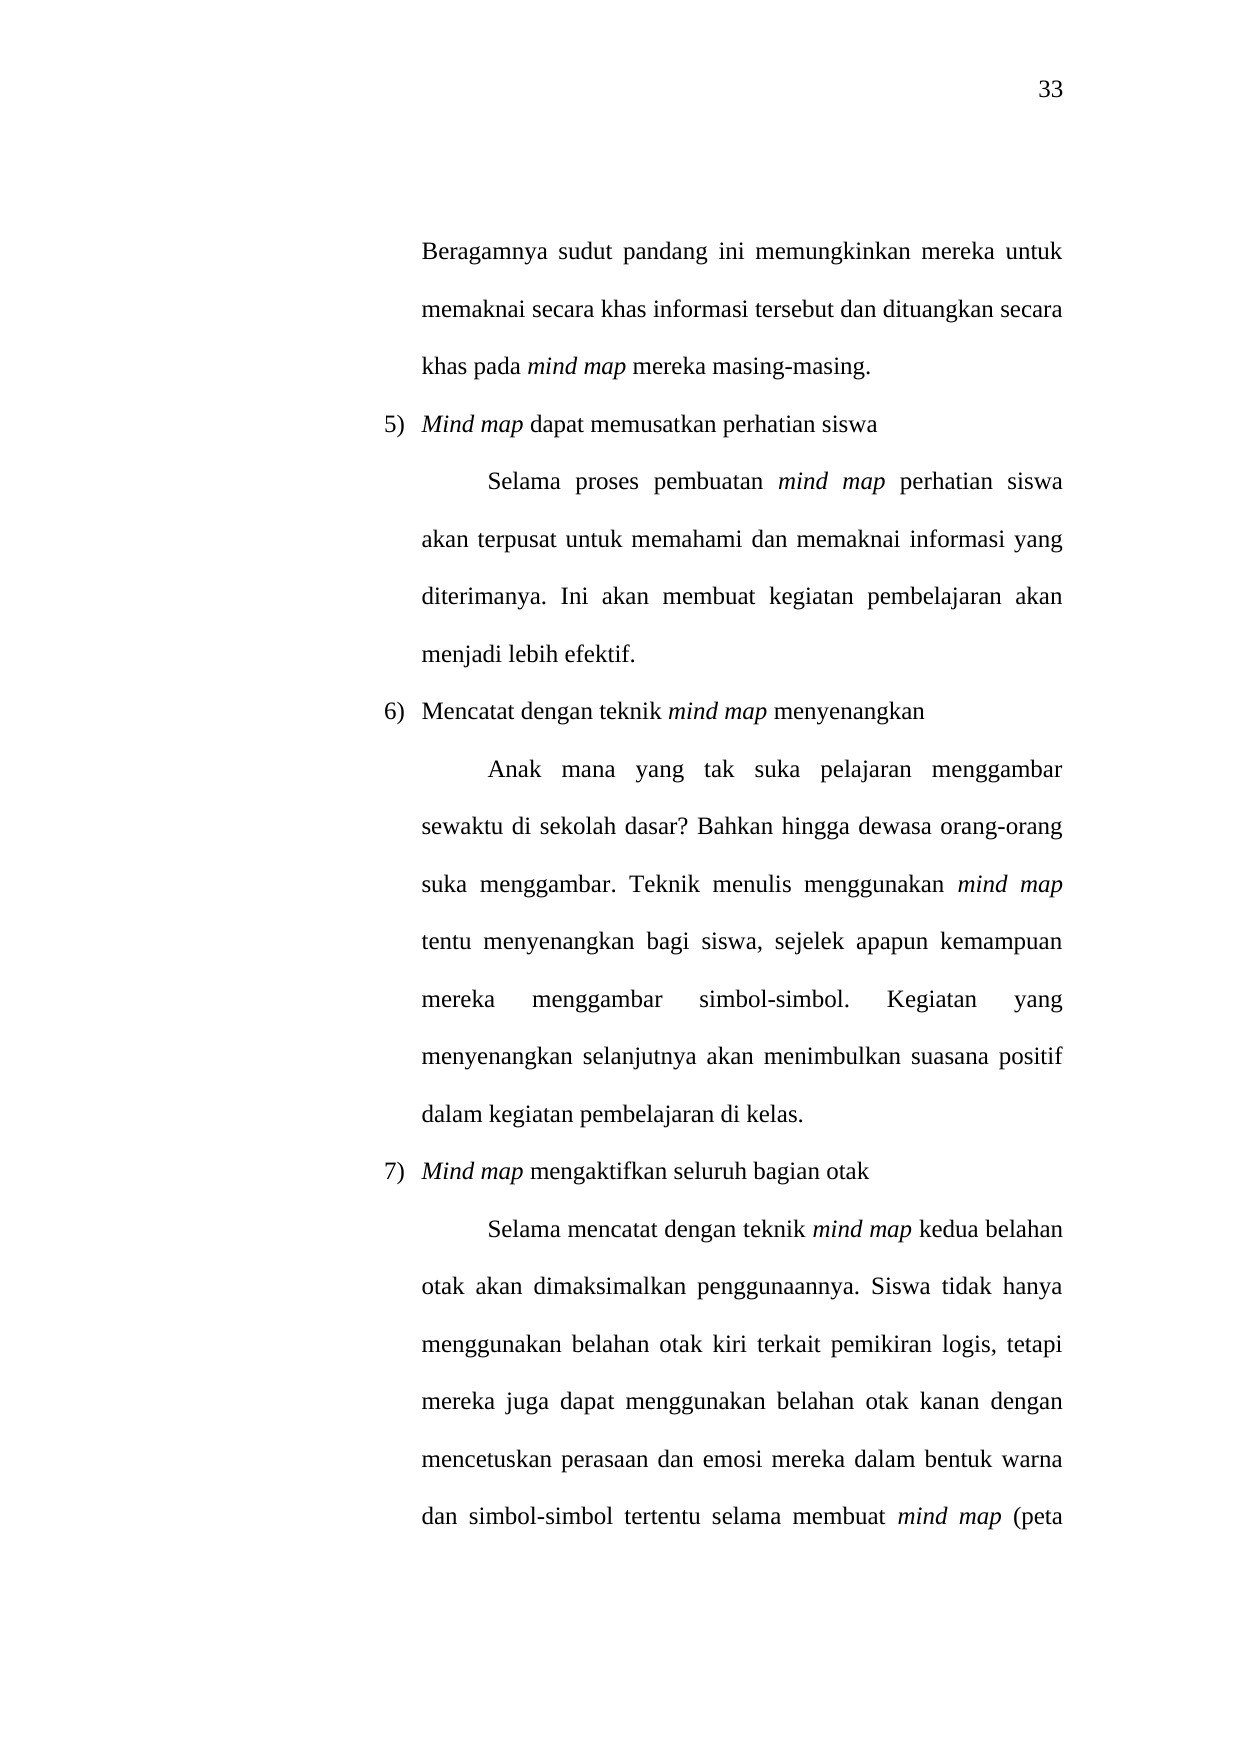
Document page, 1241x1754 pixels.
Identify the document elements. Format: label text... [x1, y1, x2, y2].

list Selama proses pembuatan mind map perhatian siswa akan terpusat untuk memahami dan memaknai informasi yang diterimanya. Ini akan membuat kegiatan pembelajaran akan menjadi lebih efektif. [421, 466, 1063, 667]
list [421, 236, 1063, 380]
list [421, 1214, 1063, 1530]
list Mencatat dengan teknik mind map menyenangkan [384, 696, 1063, 725]
list Mind map mengaktifkan seluruh bagian otak [384, 1156, 1063, 1185]
list Mind map dapat memusatkan perhatian siswa [384, 409, 1063, 437]
list Anak mana yang tak suka pelajaran menggambar sewaktu di sekolah dasar? Bahkan hingga dewasa orang-orang suka menggambar. Teknik menulis menggunakan mind map tentu menyenangkan bagi siswa, sejelek apapun kemampuan mereka menggambar simbol-simbol. Kegiatan yang menyenangkan selanjutnya akan menimbulkan suasana positif dalam kegiatan pembelajaran di kelas. [421, 754, 1063, 1127]
